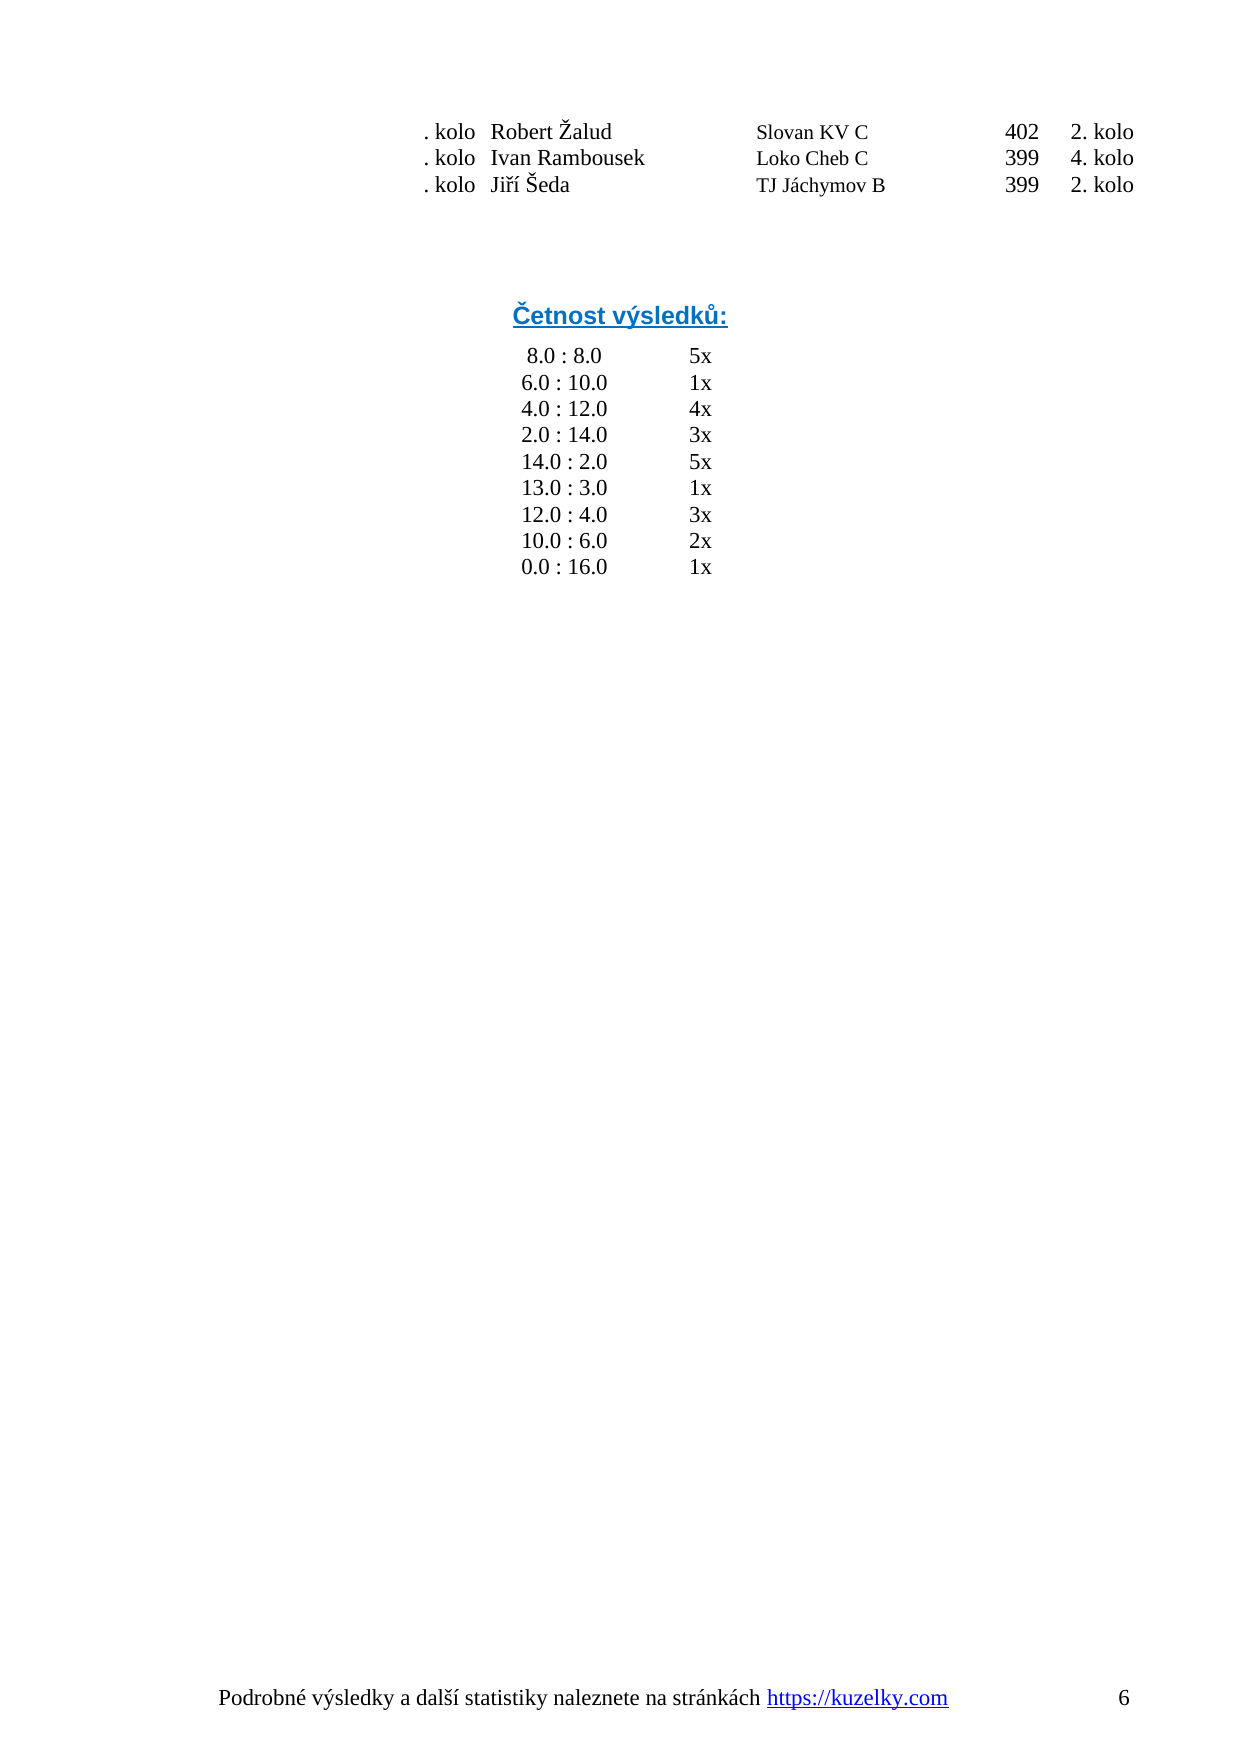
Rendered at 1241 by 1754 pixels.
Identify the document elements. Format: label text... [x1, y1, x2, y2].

text 0.0 : 16.0 1x [106, 553, 1134, 580]
text . kolo Robert Žalud Slovan KV C 402 2. kolo [106, 118, 1134, 144]
text . kolo Jiří Šeda TJ Jáchymov B 399 2. kolo [106, 171, 1134, 197]
text Četnost výsledků: [94, 301, 1145, 330]
text 2.0 : 14.0 3x [106, 422, 1134, 448]
text 6.0 : 10.0 1x [106, 369, 1134, 395]
text 13.0 : 3.0 1x [106, 474, 1134, 501]
text 10.0 : 6.0 2x [106, 527, 1134, 553]
text 14.0 : 2.0 5x [106, 448, 1134, 474]
text . kolo Ivan Rambousek Loko Cheb C 399 4. kolo [106, 144, 1134, 171]
text 4.0 : 12.0 4x [106, 395, 1134, 422]
text 12.0 : 4.0 3x [106, 501, 1134, 527]
text 8.0 : 8.0 5x [106, 342, 1134, 369]
